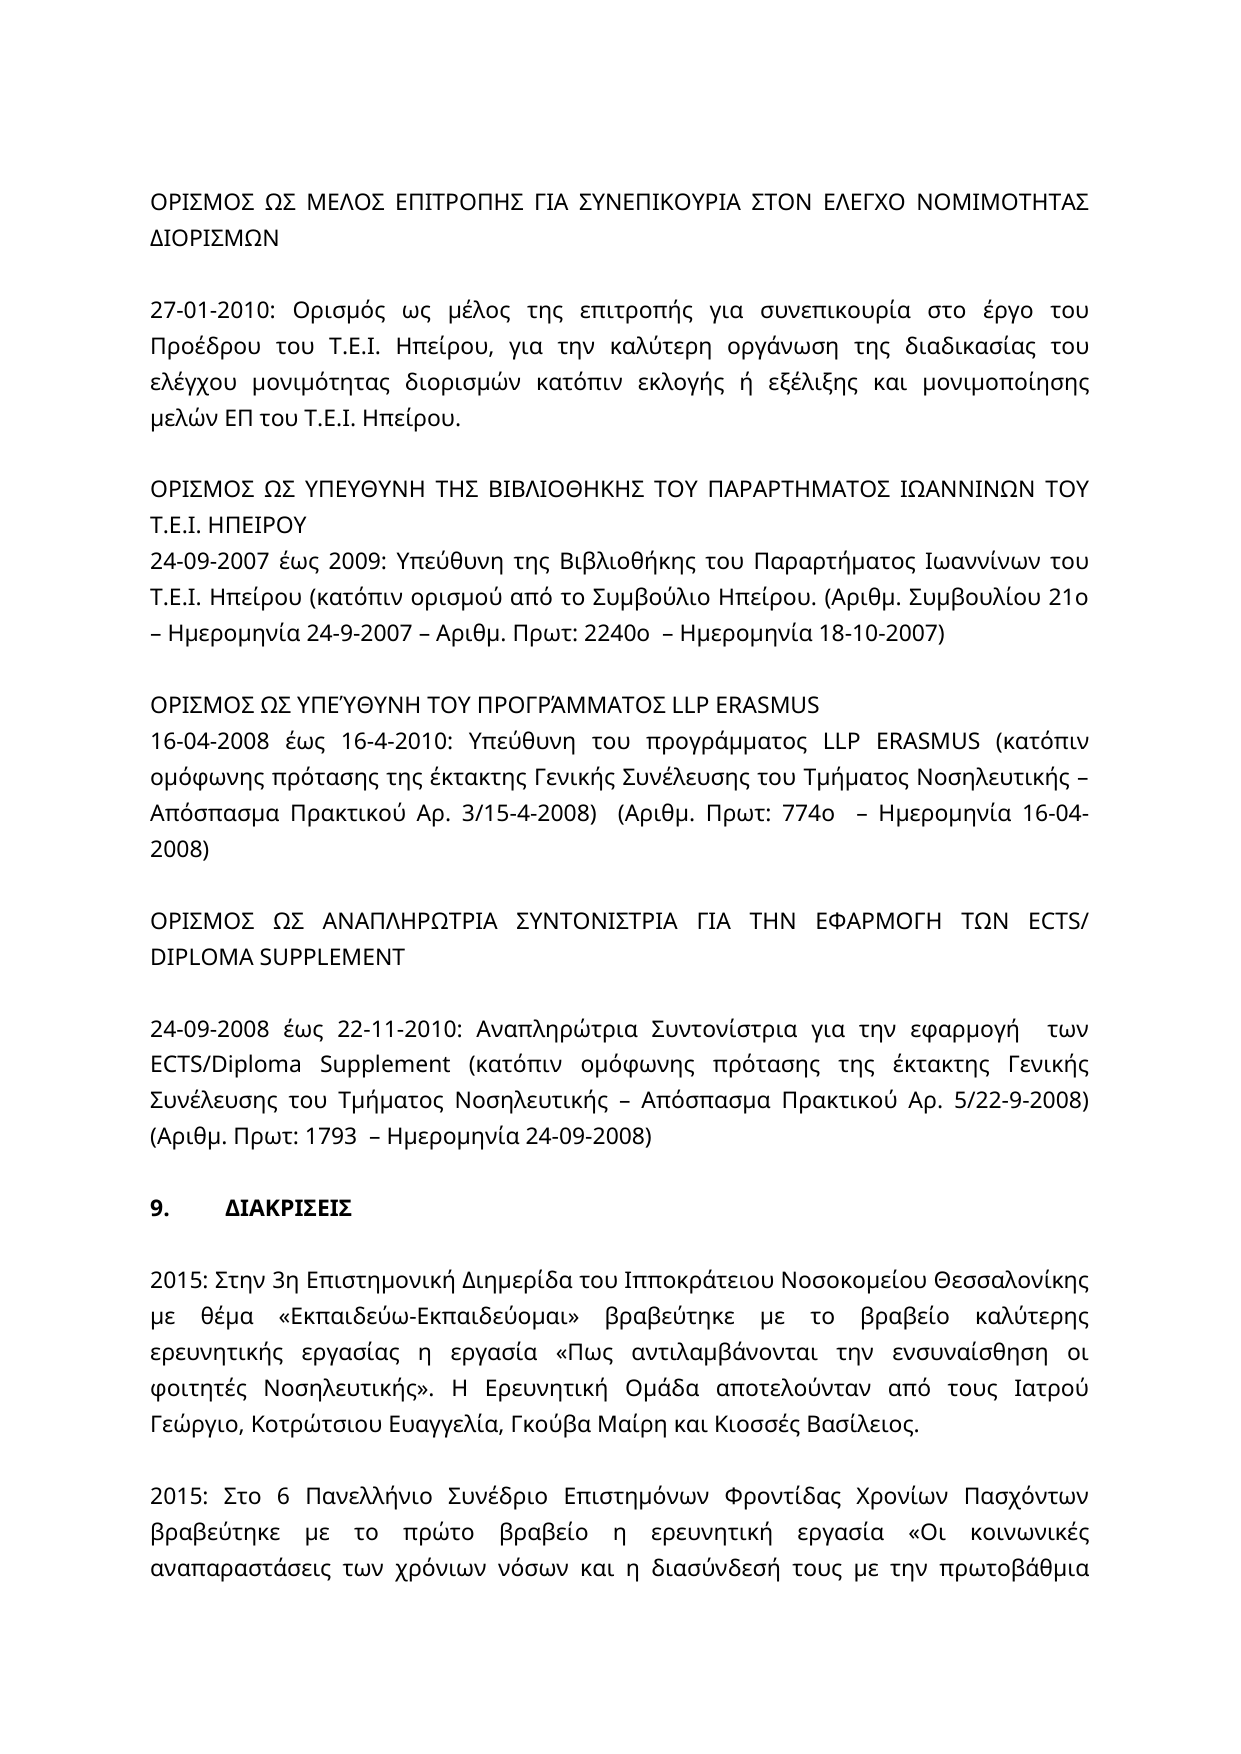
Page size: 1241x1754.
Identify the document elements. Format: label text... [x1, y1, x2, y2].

text 24-09-2007 έως 2009: Υπεύθυνη της Βιβλιοθήκης του Παραρτήματος Ιωαννίνων του Τ.Ε.Ι. Ηπείρου (κατόπιν ορισμού από το Συμβούλιο Ηπείρου. (Αριθμ. Συμβουλίου 21ο – Ημερομηνία 24-9-2007 – Αριθμ. Πρωτ: 2240ο – Ημερομηνία 18-10-2007) [150, 545, 1090, 648]
text 27-01-2010: Ορισμός ως μέλος της επιτροπής για συνεπικουρία στο έργο του Προέδρου του Τ.Ε.Ι. Ηπείρου, για την καλύτερη οργάνωση της διαδικασίας του ελέγχου μονιμότητας διορισμών κατόπιν εκλογής ή εξέλιξης και μονιμοποίησης μελών ΕΠ του Τ.Ε.Ι. Ηπείρου. [150, 294, 1090, 433]
text 9. ΔΙΑΚΡΙΣΕΙΣ [150, 1192, 1090, 1223]
text 24-09-2008 έως 22-11-2010: Αναπληρώτρια Συντονίστρια για την εφαρμογή των ECTS/Diploma Supplement (κατόπιν ομόφωνης πρότασης της έκτακτης Γενικής Συνέλευσης του Τμήματος Νοσηλευτικής – Απόσπασμα Πρακτικού Αρ. 5/22-9-2008) (Αριθμ. Πρωτ: 1793 – Ημερομηνία 24-09-2008) [150, 1012, 1090, 1152]
text ΟΡΙΣΜΟΣ ΩΣ ΥΠΕΎΘΥΝΗ ΤΟΥ ΠΡΟΓΡΆΜΜΑΤΟΣ LLP ERASMUS [150, 689, 1090, 720]
text ΟΡΙΣΜΟΣ ΩΣ ΥΠΕΥΘΥΝΗ ΤΗΣ ΒΙΒΛΙΟΘΗΚΗΣ ΤΟΥ ΠΑΡΑΡΤΗΜΑΤΟΣ ΙΩΑΝΝΙΝΩΝ ΤΟΥ Τ.Ε.Ι. ΗΠΕΙΡΟΥ [150, 473, 1090, 541]
text 2015: Στην 3η Επιστημονική Διημερίδα του Ιπποκράτειου Νοσοκομείου Θεσσαλονίκης με θέμα «Εκπαιδεύω-Εκπαιδεύομαι» βραβεύτηκε με το βραβείο καλύτερης ερευνητικής εργασίας η εργασία «Πως αντιλαμβάνονται την ενσυναίσθηση οι φοιτητές Νοσηλευτικής». Η Ερευνητική Ομάδα αποτελούνταν από τους Ιατρού Γεώργιο, Κοτρώτσιου Ευαγγελία, Γκούβα Μαίρη και Κιοσσές Βασίλειος. [150, 1264, 1090, 1439]
text ΟΡΙΣΜΟΣ ΩΣ ΑΝΑΠΛΗΡΩΤΡΙΑ ΣΥΝΤΟΝΙΣΤΡΙΑ ΓΙΑ ΤΗΝ ΕΦΑΡΜΟΓΗ ΤΩΝ ECTS/ DIPLOMA SUPPLEMENT [150, 905, 1090, 972]
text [150, 1480, 1090, 1583]
text ΟΡΙΣΜΟΣ ΩΣ ΜΕΛΟΣ ΕΠΙΤΡΟΠΗΣ ΓΙΑ ΣΥΝΕΠΙΚΟΥΡΙΑ ΣΤΟΝ ΕΛΕΓΧΟ ΝΟΜΙΜΟΤΗΤΑΣ ΔΙΟΡΙΣΜΩΝ [150, 186, 1090, 253]
text 16-04-2008 έως 16-4-2010: Υπεύθυνη του προγράμματος LLP ERASMUS (κατόπιν ομόφωνης πρότασης της έκτακτης Γενικής Συνέλευσης του Τμήματος Νοσηλευτικής – Απόσπασμα Πρακτικού Αρ. 3/15-4-2008) (Αριθμ. Πρωτ: 774ο – Ημερομηνία 16-04-2008) [150, 725, 1090, 864]
